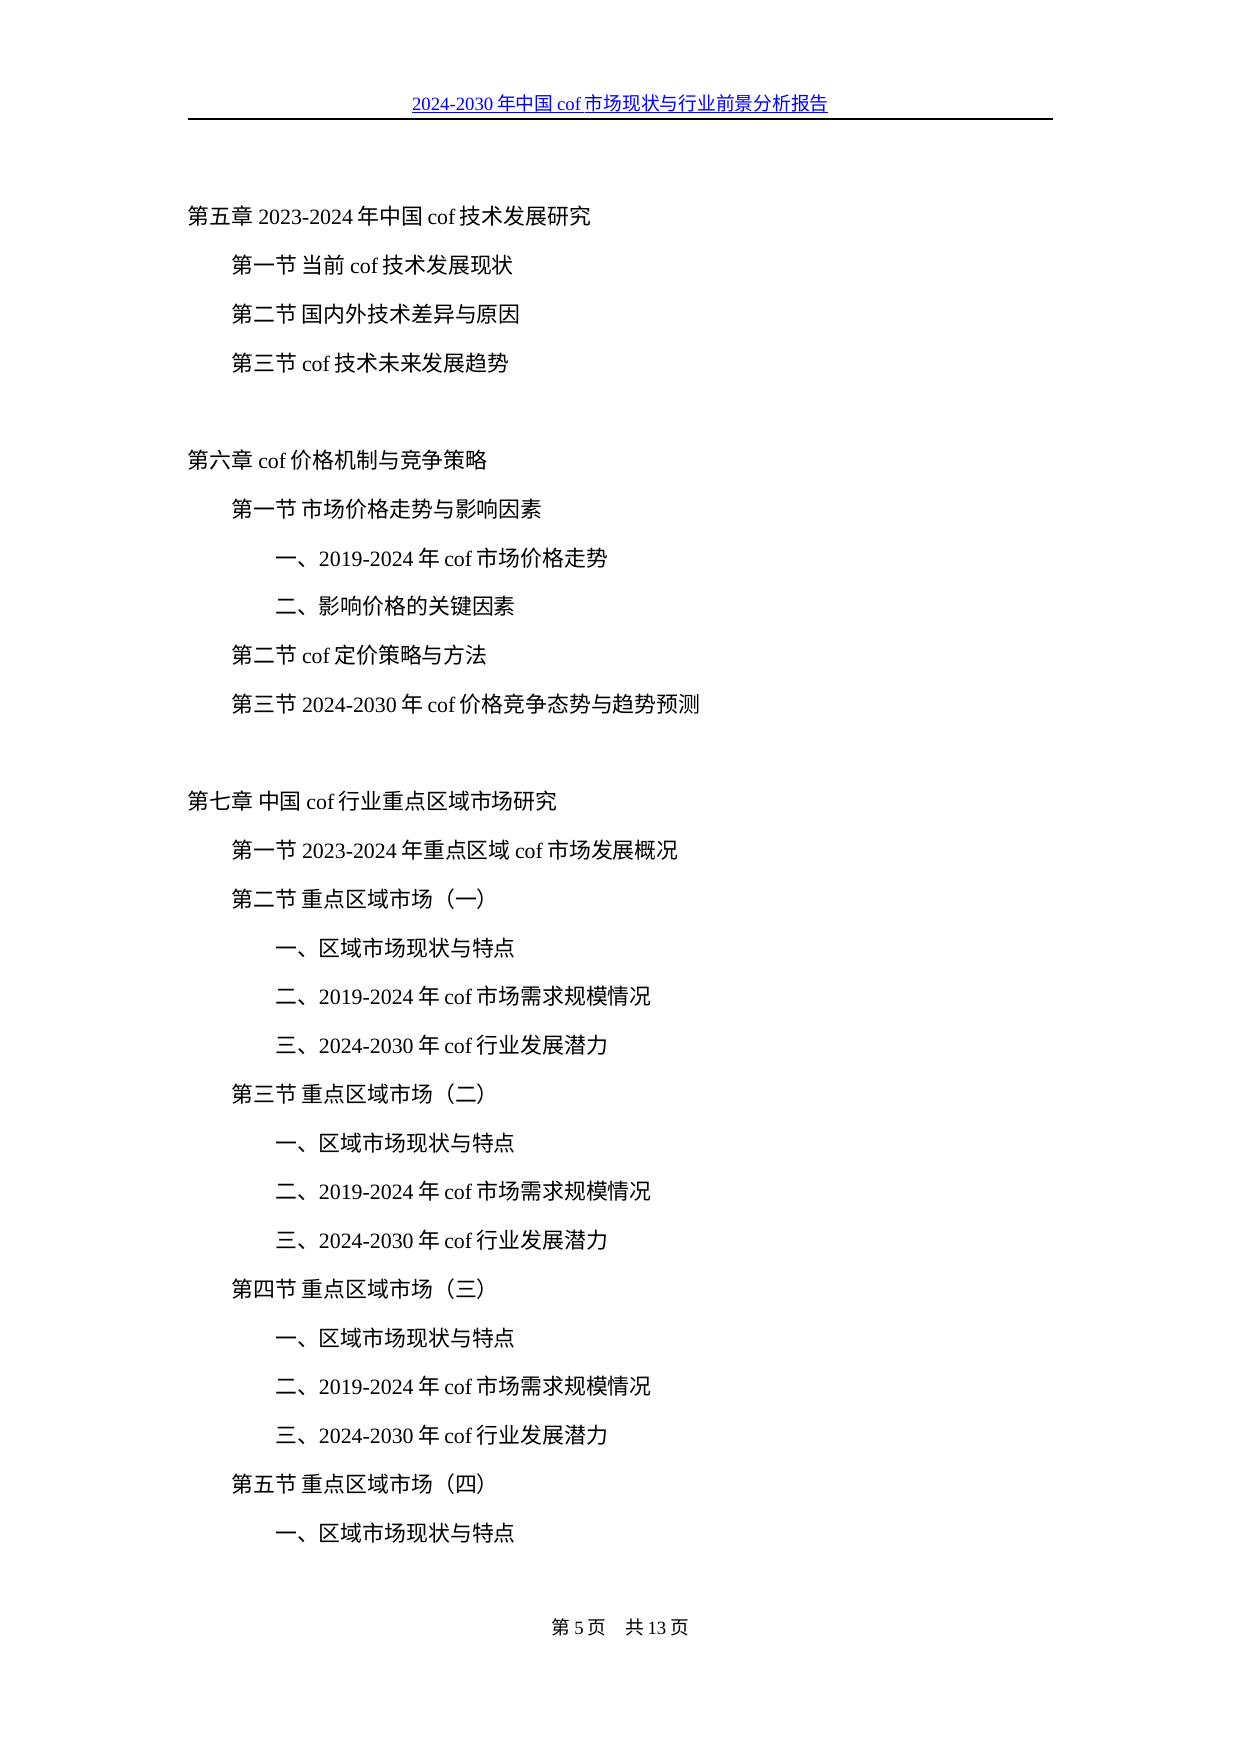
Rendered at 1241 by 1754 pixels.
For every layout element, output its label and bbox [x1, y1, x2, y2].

text [187, 150, 1053, 1548]
